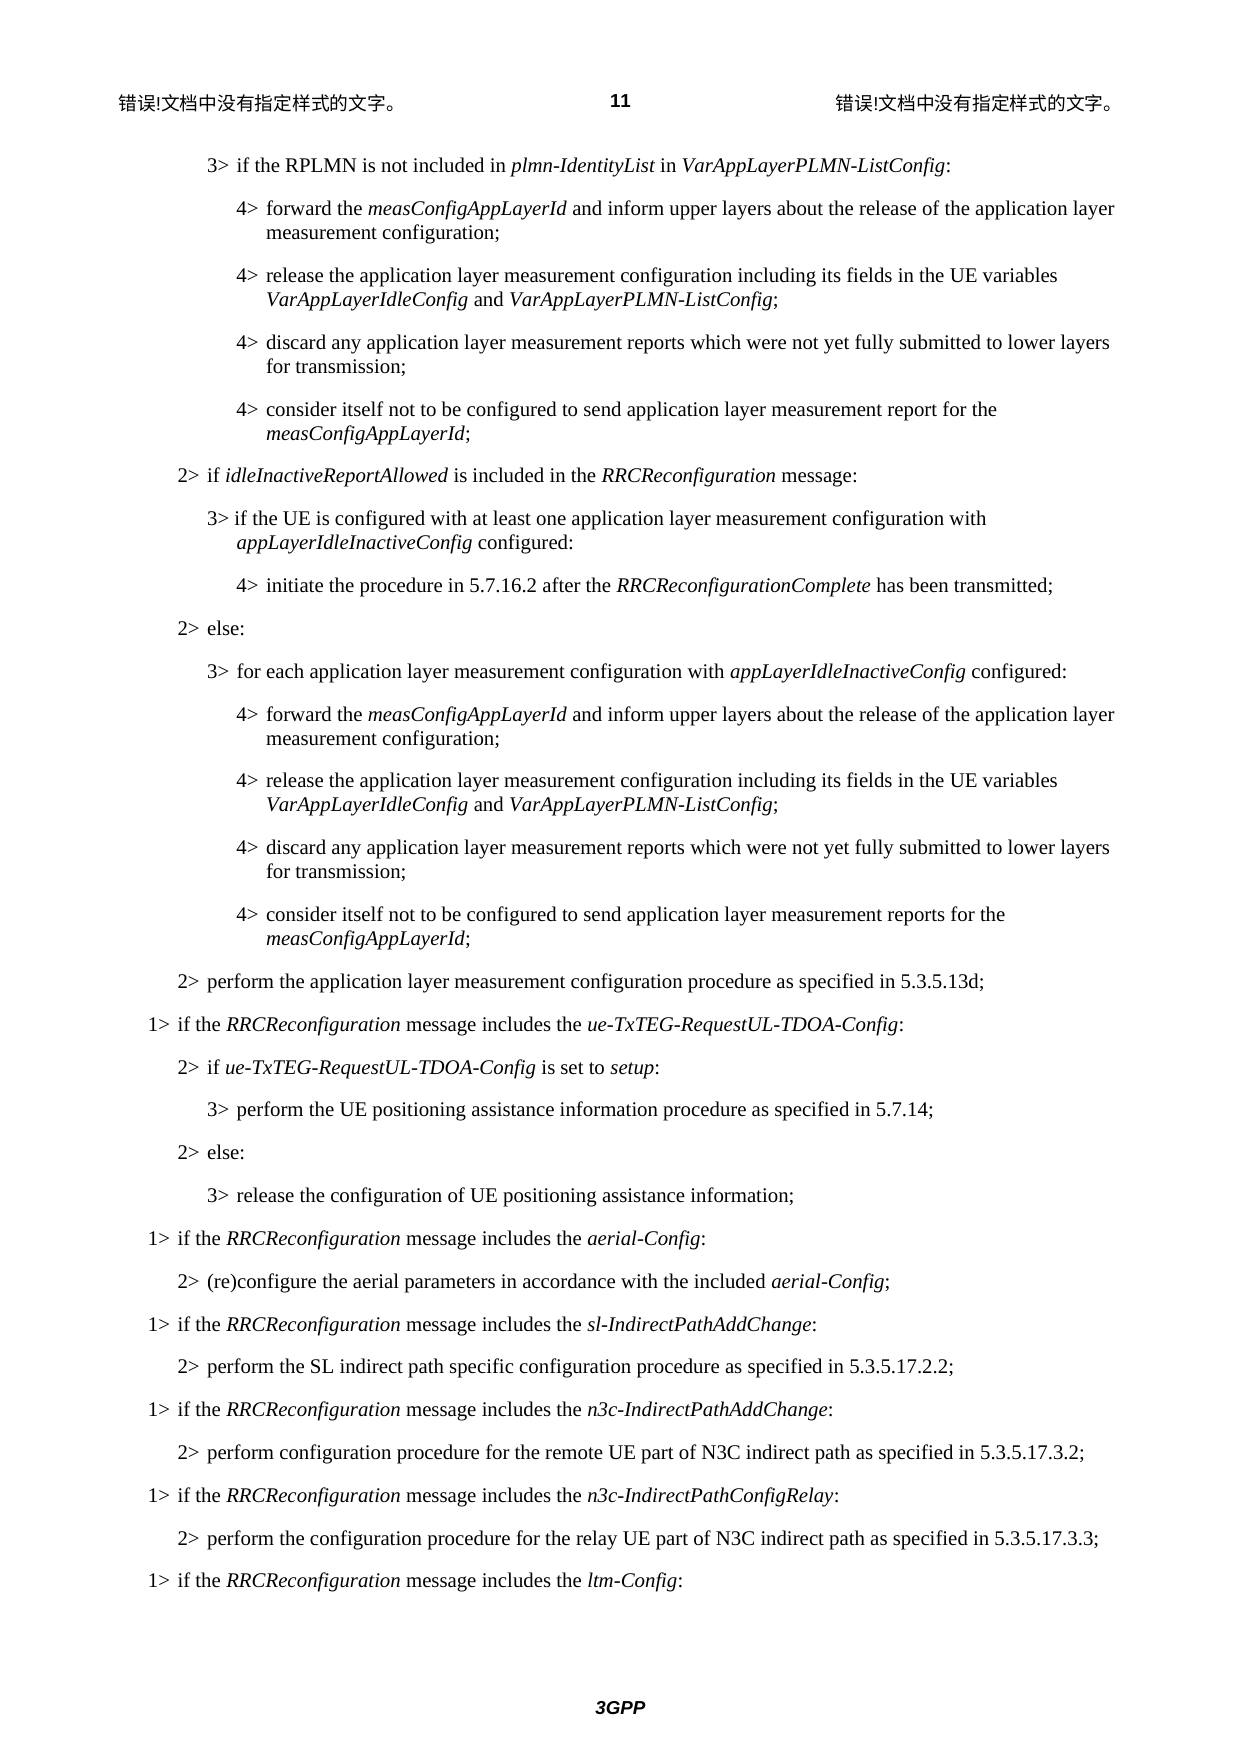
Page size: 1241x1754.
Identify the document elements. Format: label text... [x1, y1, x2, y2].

text 1> if the RRCReconfiguration message includes the aerial-Config: [148, 1226, 1122, 1250]
text 3> if the RPLMN is not included in plmn-IdentityList in VarAppLayerPLMN-ListConfig: [207, 153, 1122, 177]
text 2> perform the configuration procedure for the relay UE part of N3C indirect path as specified in 5.3.5.17.3.3; [177, 1526, 1122, 1549]
text 4> consider itself not to be configured to send application layer measurement report for the measConfigAppLayerId; [236, 396, 1122, 444]
text 1> if the RRCReconfiguration message includes the sl-IndirectPathAddChange: [148, 1311, 1122, 1336]
text 4> discard any application layer measurement reports which were not yet fully submitted to lower layers for transmission; [236, 329, 1122, 378]
text 2> if ue-TxTEG-RequestUL-TDOA-Config is set to setup: [177, 1054, 1122, 1079]
text 4> initiate the procedure in 5.7.16.2 after the RRCReconfigurationComplete has been transmitted; [236, 573, 1122, 597]
text 2> if idleInactiveReportAllowed is included in the RRCReconfiguration message: [177, 463, 1122, 487]
text 2> perform the application layer measurement configuration procedure as specified in 5.3.5.13d; [177, 969, 1122, 993]
text 3> if the UE is configured with at least one application layer measurement configuration with appLayerIdleInactiveConfig configured: [207, 506, 1122, 554]
text 3> perform the UE positioning assistance information procedure as specified in 5.7.14; [207, 1097, 1122, 1121]
text 2> (re)configure the aerial parameters in accordance with the included aerial-Config; [177, 1269, 1122, 1293]
text 3> for each application layer measurement configuration with appLayerIdleInactiveConfig configured: [207, 659, 1122, 683]
text 2> else: [177, 1140, 1122, 1164]
text 4> discard any application layer measurement reports which were not yet fully submitted to lower layers for transmission; [236, 835, 1122, 883]
text 1> if the RRCReconfiguration message includes the ue-TxTEG-RequestUL-TDOA-Config: [148, 1012, 1122, 1036]
text 4> release the application layer measurement configuration including its fields in the UE variables VarAppLayerIdleConfig and VarAppLayerPLMN-ListConfig; [236, 768, 1122, 816]
text 2> perform the SL indirect path specific configuration procedure as specified in 5.3.5.17.2.2; [177, 1354, 1122, 1378]
text 3> release the configuration of UE positioning assistance information; [207, 1183, 1122, 1207]
text 2> perform configuration procedure for the remote UE part of N3C indirect path as specified in 5.3.5.17.3.2; [177, 1440, 1122, 1464]
text 4> forward the measConfigAppLayerId and inform upper layers about the release of the application layer measurement configuration; [236, 196, 1122, 244]
text 4> release the application layer measurement configuration including its fields in the UE variables VarAppLayerIdleConfig and VarAppLayerPLMN-ListConfig; [236, 263, 1122, 311]
text 4> consider itself not to be configured to send application layer measurement reports for the measConfigAppLayerId; [236, 902, 1122, 950]
text 4> forward the measConfigAppLayerId and inform upper layers about the release of the application layer measurement configuration; [236, 701, 1122, 749]
text 1> if the RRCReconfiguration message includes the n3c-IndirectPathAddChange: [148, 1397, 1122, 1421]
text 1> if the RRCReconfiguration message includes the n3c-IndirectPathConfigRelay: [148, 1483, 1122, 1507]
text 1> if the RRCReconfiguration message includes the ltm-Config: [148, 1568, 1122, 1592]
text 2> else: [177, 616, 1122, 640]
